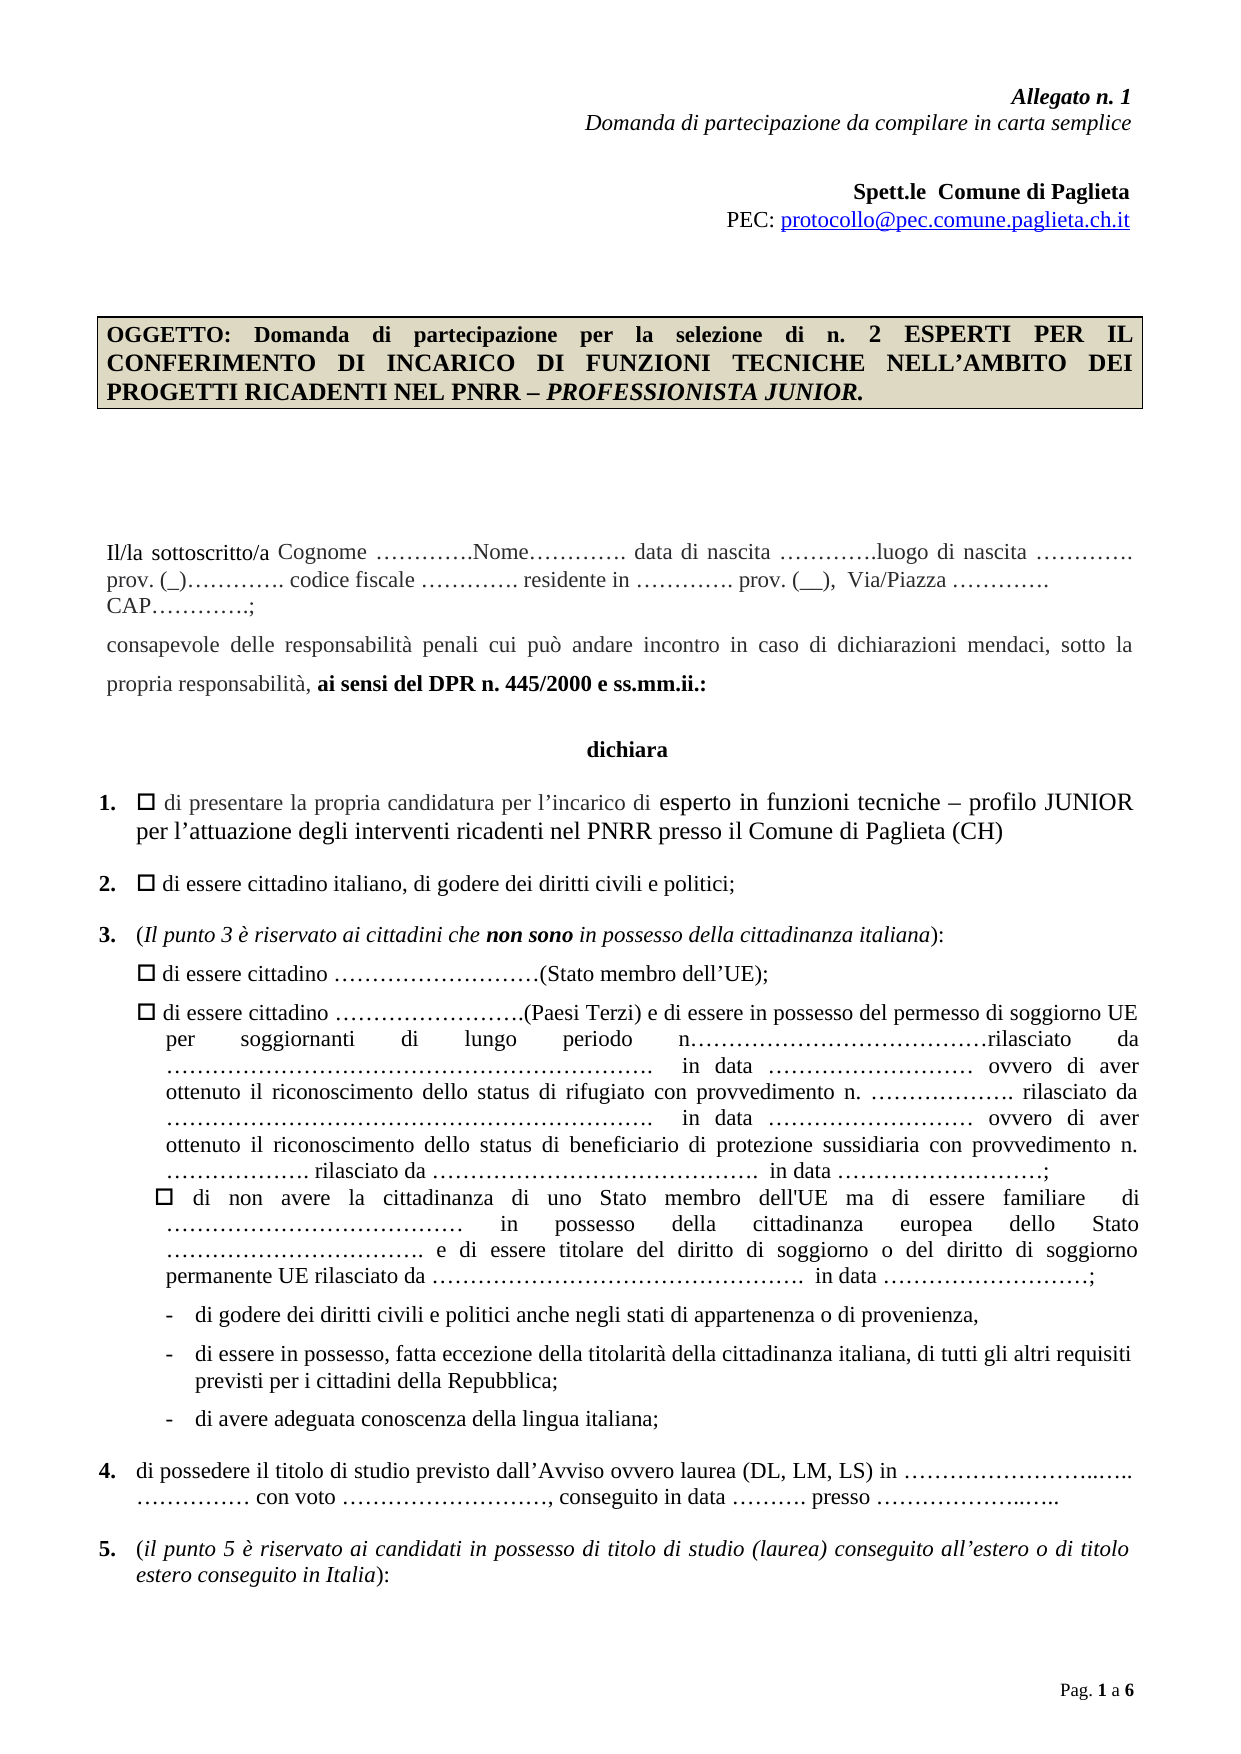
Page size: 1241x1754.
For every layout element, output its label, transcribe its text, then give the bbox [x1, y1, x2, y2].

list di essere cittadino ………………………(Stato membro dell’UE); [136, 960, 1134, 987]
text PEC: protocollo@pec.comune.paglieta.ch.it [393, 206, 1130, 233]
list di essere cittadino italiano, di godere dei diritti civili e politici; [99, 870, 1134, 896]
list (il punto 5 è riservato ai candidati in possesso di titolo di studio (laurea) conseguito all’estero o di titolo estero conseguito in Italia): [99, 1534, 1134, 1587]
text di essere cittadino …………………….(Paesi Terzi) e di essere in possesso del permesso di soggiorno UE per soggiornanti di lungo periodo n…………………………………rilasciato da ………………………………………………………. in data ……………………… ovvero di aver ottenuto il riconoscimento dello status di rifugiato con provvedimento n. ………………. rilasciato da ………………………………………………………. in data ……………………… ovvero di aver ottenuto il riconoscimento dello status di beneficiario di protezione sussidiaria con provvedimento n. ………………. rilasciato da ……………………………………. in data ………………………; [136, 999, 1140, 1183]
list di essere in possesso, fatta eccezione della titolarità della cittadinanza italiana, di tutti gli altri requisiti previsti per i cittadini della Repubblica; [165, 1340, 1134, 1393]
list di godere dei diritti civili e politici anche negli stati di appartenenza o di provenienza, [165, 1301, 1134, 1328]
text OGGETTO: Domanda di partecipazione per la selezione di n. 2 ESPERTI PER IL CONFERIMENTO DI INCARICO DI FUNZIONI TECNICHE NELL’AMBITO DEI PROGETTI RICADENTI NEL PNRR – PROFESSIONISTA JUNIOR. [98, 318, 1142, 408]
list di avere adeguata conoscenza della lingua italiana; [165, 1406, 1134, 1432]
text Spett.le Comune di Paglieta [393, 178, 1130, 204]
text consapevole delle responsabilità penali cui può andare incontro in caso di dichiarazioni mendaci, sotto la propria responsabilità, ai sensi del DPR n. 445/2000 e ss.mm.ii.: [106, 631, 1134, 697]
list di possedere il titolo di studio previsto dall’Avviso ovvero laurea (DL, LM, LS) in ……………………..…..…………… con voto ………………………, conseguito in data ………. presso ………………..….. [99, 1457, 1134, 1509]
text di non avere la cittadinanza di uno Stato membro dell'UE ma di essere familiare di ………………………………… in possesso della cittadinanza europea dello Stato ……………………………. e di essere titolare del diritto di soggiorno o del diritto di soggiorno permanente UE rilasciato da …………………………………………. in data ………………………; [136, 1183, 1140, 1289]
list di presentare la propria candidatura per l’incarico di esperto in funzioni tecniche – profilo JUNIOR per l’attuazione degli interventi ricadenti nel PNRR presso il Comune di Paglieta (CH) [99, 787, 1134, 845]
text dichiara [118, 736, 1136, 762]
list (Il punto 3 è riservato ai cittadini che non sono in possesso della cittadinanza italiana): [99, 921, 1134, 948]
text Il/la sottoscritto/a Cognome ………….Nome…………. data di nascita ………….luogo di nascita …………. prov. (_)…………. codice fiscale …………. residente in …………. prov. (__), Via/Piazza …………. CAP………….; [106, 538, 1134, 618]
